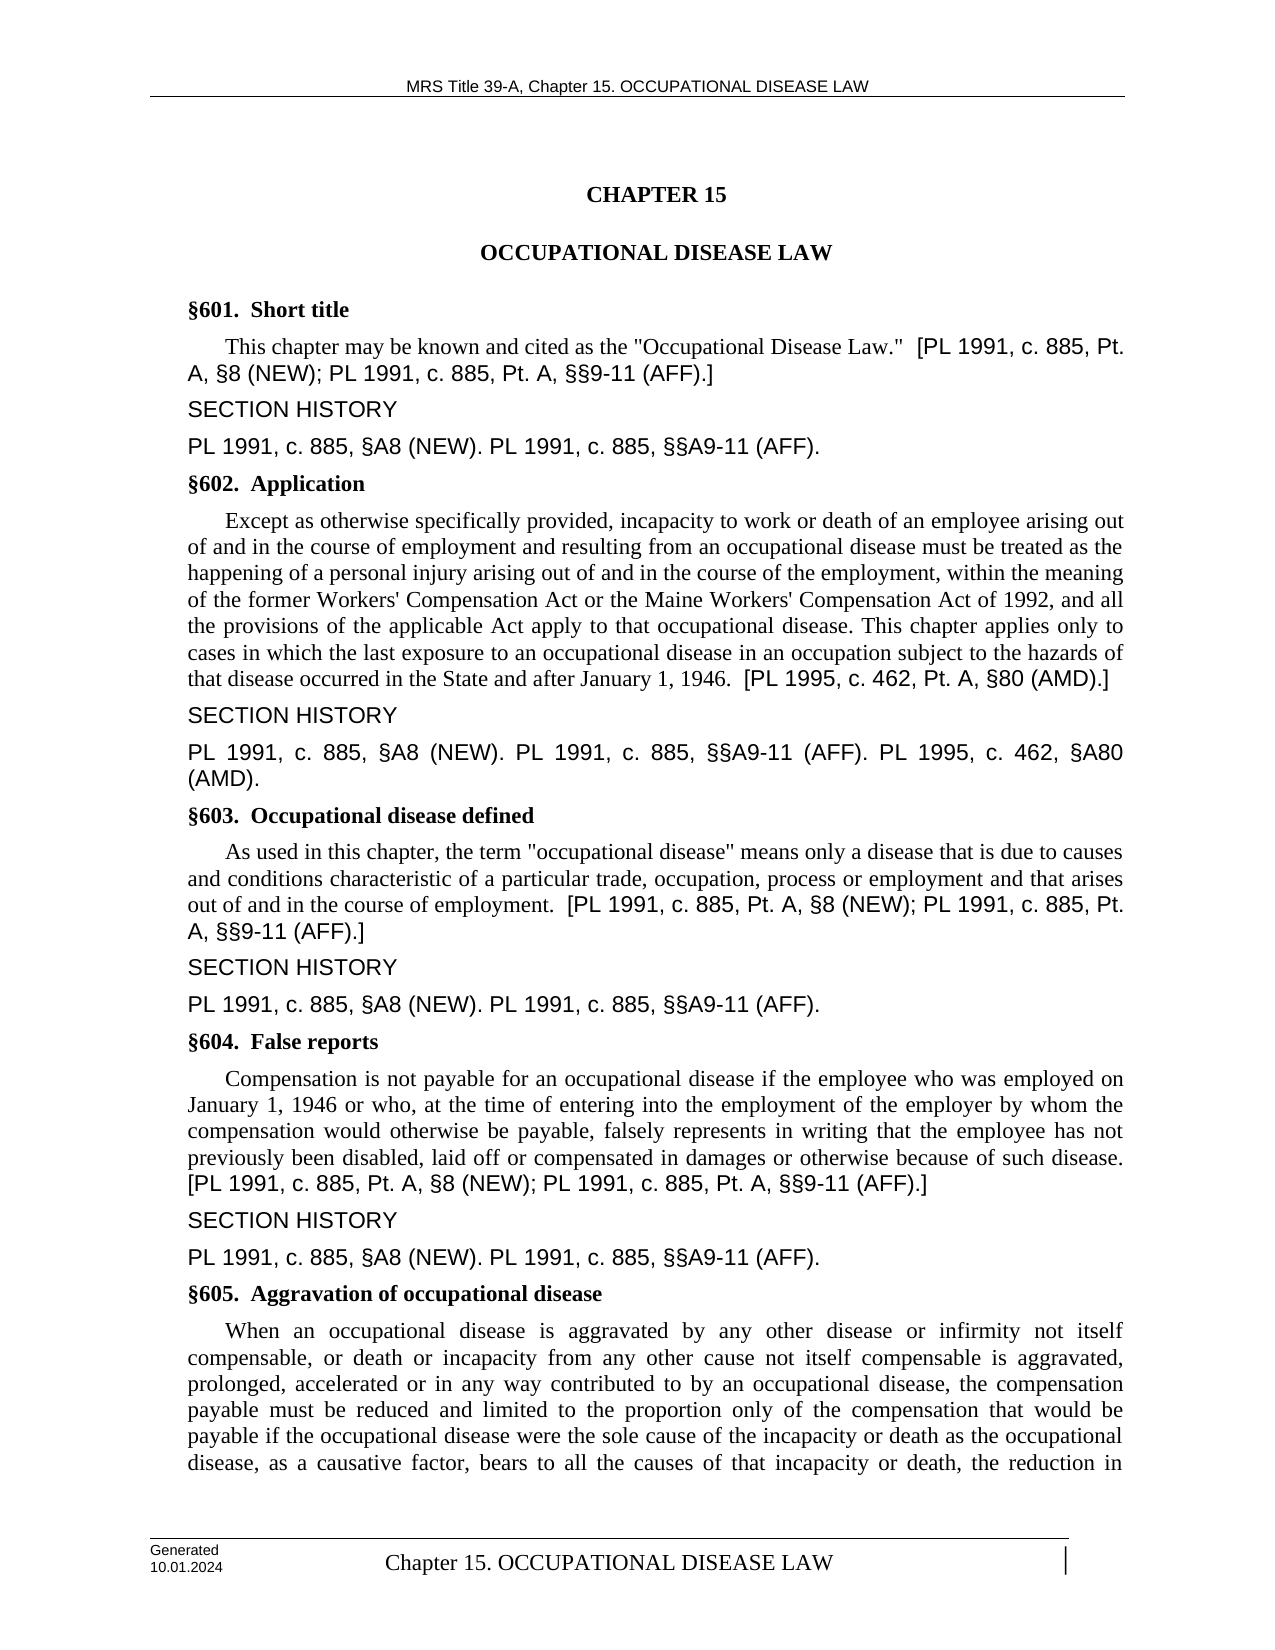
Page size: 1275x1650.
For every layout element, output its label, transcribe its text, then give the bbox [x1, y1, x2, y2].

text SECTION HISTORY [187, 702, 1125, 728]
text PL 1991, c. 885, §A8 (NEW). PL 1991, c. 885, §§A9-11 (AFF). [187, 1244, 1125, 1270]
text PL 1991, c. 885, §A8 (NEW). PL 1991, c. 885, §§A9-11 (AFF). PL 1995, c. 462, §A80 (AMD). [187, 738, 1125, 791]
text §604. False reports [187, 1028, 1125, 1054]
text §601. Short title [187, 296, 1125, 323]
text PL 1991, c. 885, §A8 (NEW). PL 1991, c. 885, §§A9-11 (AFF). [187, 433, 1125, 459]
text As used in this chapter, the term "occupational disease" means only a disease that is due to causes and conditions characteristic of a particular trade, occupation, process or employment and that arises out of and in the course of employment. [PL 1991, c. 885, Pt. A, §8 (NEW); PL 1991, c. 885, Pt. A, §§9-11 (AFF).] [187, 838, 1125, 944]
text §602. Application [187, 470, 1125, 496]
text SECTION HISTORY [187, 1207, 1125, 1233]
text CHAPTER 15 [187, 181, 1125, 208]
text §603. Occupational disease defined [187, 802, 1125, 828]
text §605. Aggravation of occupational disease [187, 1280, 1125, 1307]
text SECTION HISTORY [187, 396, 1125, 423]
text PL 1991, c. 885, §A8 (NEW). PL 1991, c. 885, §§A9-11 (AFF). [187, 991, 1125, 1017]
text SECTION HISTORY [187, 954, 1125, 981]
text Except as otherwise specifically provided, incapacity to work or death of an employee arising out of and in the course of employment and resulting from an occupational disease must be treated as the happening of a personal injury arising out of and in the course of the employment, within the meaning of the former Workers' Compensation Act or the Maine Workers' Compensation Act of 1992, and all the provisions of the applicable Act apply to that occupational disease. This chapter applies only to cases in which the last exposure to an occupational disease in an occupation subject to the hazards of that disease occurred in the State and after January 1, 1946. [PL 1995, c. 462, Pt. A, §80 (AMD).] [187, 507, 1125, 691]
text This chapter may be known and cited as the "Occupational Disease Law." [PL 1991, c. 885, Pt. A, §8 (NEW); PL 1991, c. 885, Pt. A, §§9-11 (AFF).] [187, 333, 1125, 386]
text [187, 1317, 1125, 1475]
text Compensation is not payable for an occupational disease if the employee who was employed on January 1, 1946 or who, at the time of entering into the employment of the employer by whom the compensation would otherwise be payable, falsely represents in writing that the employee has not previously been disabled, laid off or compensated in damages or otherwise because of such disease. [PL 1991, c. 885, Pt. A, §8 (NEW); PL 1991, c. 885, Pt. A, §§9-11 (AFF).] [187, 1065, 1125, 1196]
text OCCUPATIONAL DISEASE LAW [187, 239, 1125, 265]
